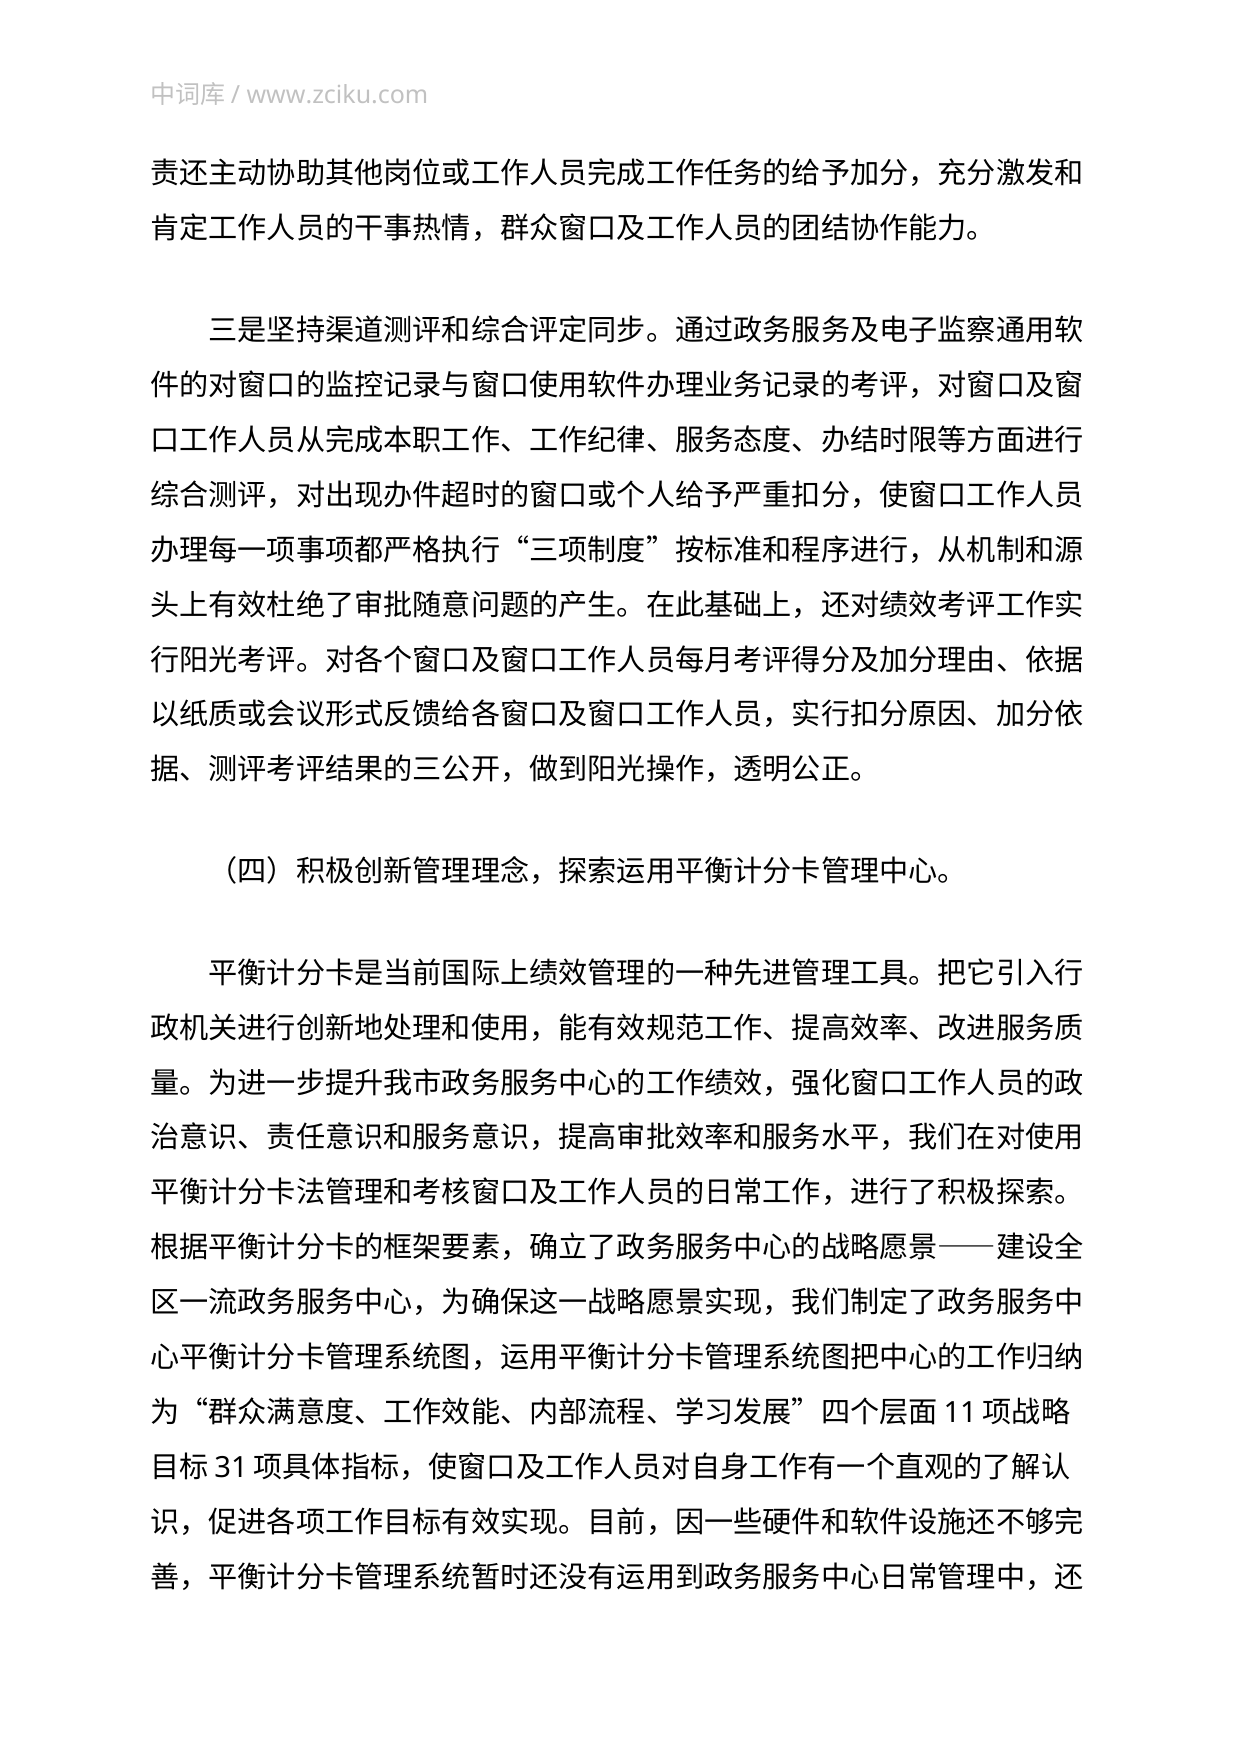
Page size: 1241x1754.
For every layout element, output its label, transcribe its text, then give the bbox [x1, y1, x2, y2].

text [150, 949, 1090, 1596]
text （四）积极创新管理理念，探索运用平衡计分卡管理中心。 [150, 848, 1090, 890]
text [150, 150, 1090, 247]
text 三是坚持渠道测评和综合评定同步。通过政务服务及电子监察通用软件的对窗口的监控记录与窗口使用软件办理业务记录的考评，对窗口及窗口工作人员从完成本职工作、工作纪律、服务态度、办结时限等方面进行综合测评，对出现办件超时的窗口或个人给予严重扣分，使窗口工作人员办理每一项事项都严格执行“三项制度”按标准和程序进行，从机制和源头上有效杜绝了审批随意问题的产生。在此基础上，还对绩效考评工作实行阳光考评。对各个窗口及窗口工作人员每月考评得分及加分理由、依据以纸质或会议形式反馈给各窗口及窗口工作人员，实行扣分原因、加分依据、测评考评结果的三公开，做到阳光操作，透明公正。 [150, 307, 1090, 788]
